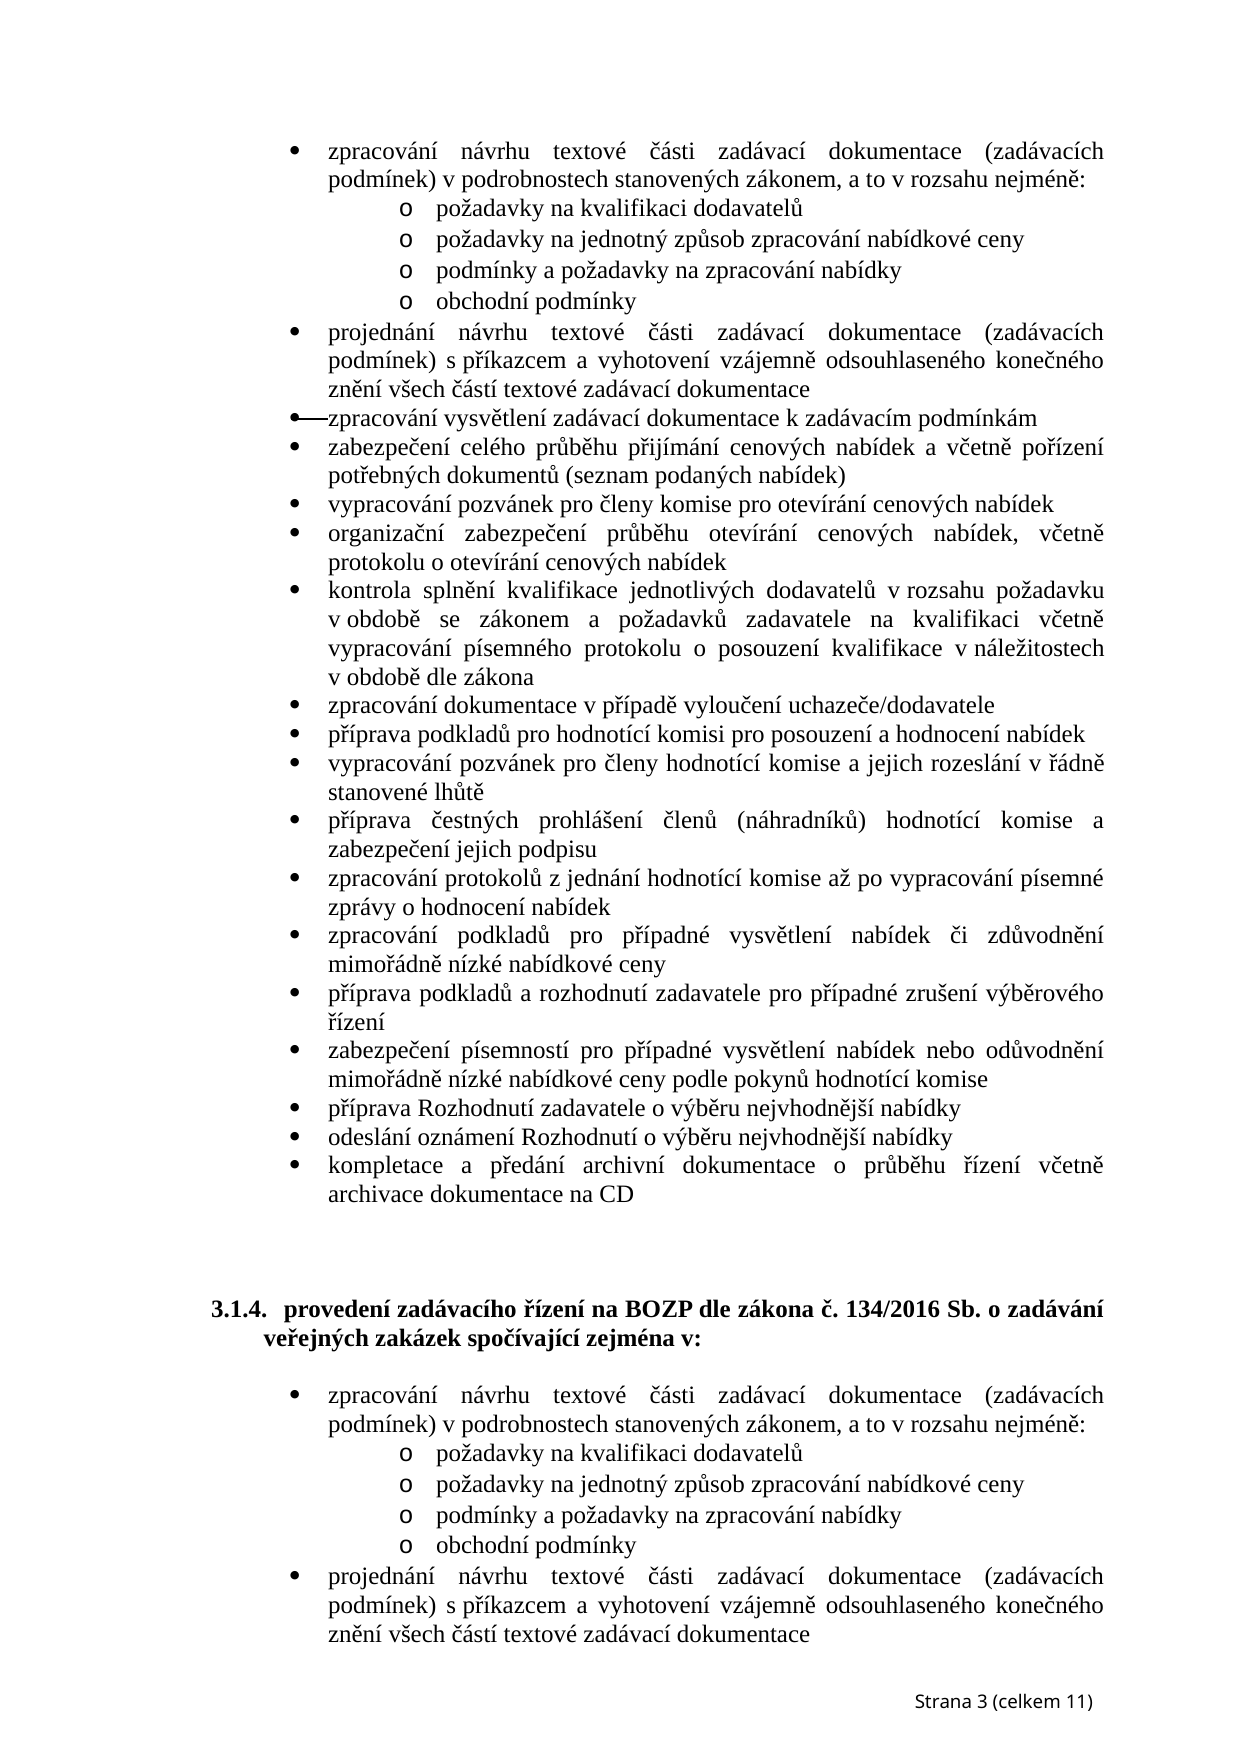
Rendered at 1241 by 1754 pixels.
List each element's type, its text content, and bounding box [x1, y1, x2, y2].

list provedení zadávacího řízení na BOZP dle zákona č. 134/2016 Sb. o zadávání veřejných zakázek spočívající zejména v: [211, 1294, 1104, 1352]
list kompletace a předání archivní dokumentace o průběhu řízení včetně archivace dokumentace na CD [290, 1150, 1104, 1208]
list projednání návrhu textové části zadávací dokumentace (zadávacích podmínek) s příkazcem a vyhotovení vzájemně odsouhlaseného konečného znění všech částí textové zadávací dokumentace [290, 1561, 1104, 1648]
list projednání návrhu textové části zadávací dokumentace (zadávacích podmínek) s příkazcem a vyhotovení vzájemně odsouhlaseného konečného znění všech částí textové zadávací dokumentace [290, 317, 1104, 403]
list požadavky na kvalifikaci dodavatelů [398, 193, 1104, 224]
list podmínky a požadavky na zpracování nabídky [398, 1500, 1104, 1531]
list organizační zabezpečení průběhu otevírání cenových nabídek, včetně protokolu o otevírání cenových nabídek [290, 518, 1104, 575]
list příprava podkladů a rozhodnutí zadavatele pro případné zrušení výběrového řízení [290, 978, 1104, 1035]
list příprava podkladů pro hodnotící komisi pro posouzení a hodnocení nabídek [290, 719, 1104, 748]
list vypracování pozvánek pro členy komise pro otevírání cenových nabídek [290, 489, 1104, 518]
list zabezpečení celého průběhu přijímání cenových nabídek a včetně pořízení potřebných dokumentů (seznam podaných nabídek) [290, 432, 1104, 489]
list požadavky na jednotný způsob zpracování nabídkové ceny [398, 224, 1104, 255]
list zpracování dokumentace v případě vyloučení uchazeče/dodavatele [290, 690, 1104, 719]
list zpracování návrhu textové části zadávací dokumentace (zadávacích podmínek) v podrobnostech stanovených zákonem, a to v rozsahu nejméně: [290, 1381, 1104, 1438]
list požadavky na jednotný způsob zpracování nabídkové ceny [398, 1469, 1104, 1500]
list odeslání oznámení Rozhodnutí o výběru nejvhodnější nabídky [290, 1122, 1104, 1150]
list vypracování pozvánek pro členy hodnotící komise a jejich rozeslání v řádně stanovené lhůtě [290, 748, 1104, 805]
list zpracování protokolů z jednání hodnotící komise až po vypracování písemné zprávy o hodnocení nabídek [290, 863, 1104, 920]
list obchodní podmínky [398, 286, 1104, 317]
list požadavky na kvalifikaci dodavatelů [398, 1438, 1104, 1469]
list obchodní podmínky [398, 1531, 1104, 1561]
list příprava Rozhodnutí zadavatele o výběru nejvhodnější nabídky [290, 1093, 1104, 1122]
list zpracování vysvětlení zadávací dokumentace k zadávacím podmínkám [290, 403, 1104, 432]
list zpracování návrhu textové části zadávací dokumentace (zadávacích podmínek) v podrobnostech stanovených zákonem, a to v rozsahu nejméně: [290, 136, 1104, 193]
list zabezpečení písemností pro případné vysvětlení nabídek nebo odůvodnění mimořádně nízké nabídkové ceny podle pokynů hodnotící komise [290, 1035, 1104, 1093]
list podmínky a požadavky na zpracování nabídky [398, 255, 1104, 286]
list příprava čestných prohlášení členů (náhradníků) hodnotící komise a zabezpečení jejich podpisu [290, 805, 1104, 863]
list zpracování podkladů pro případné vysvětlení nabídek či zdůvodnění mimořádně nízké nabídkové ceny [290, 920, 1104, 978]
list kontrola splnění kvalifikace jednotlivých dodavatelů v rozsahu požadavku v obdobě se zákonem a požadavků zadavatele na kvalifikaci včetně vypracování písemného protokolu o posouzení kvalifikace v náležitostech v obdobě dle zákona [290, 575, 1104, 690]
